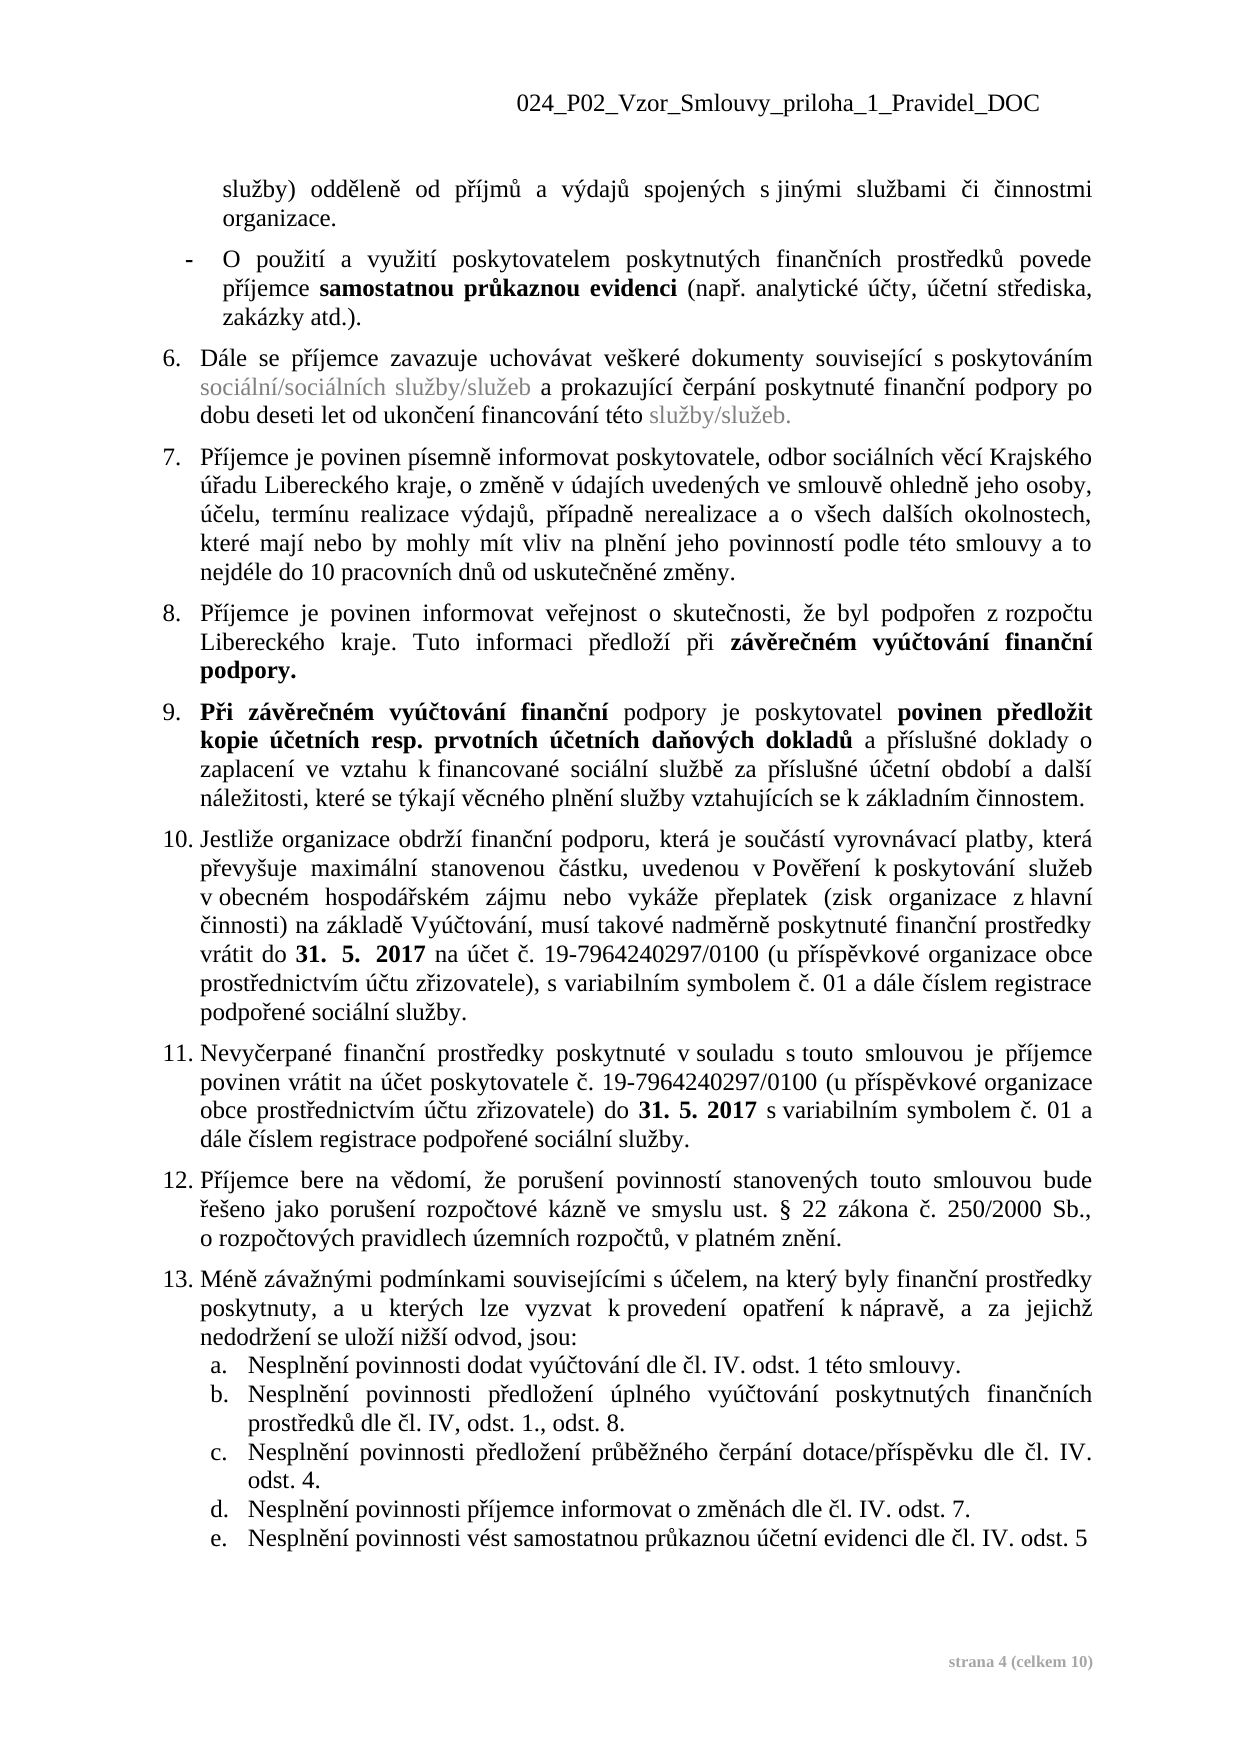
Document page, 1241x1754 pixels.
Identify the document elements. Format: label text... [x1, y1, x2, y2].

list Jestliže organizace obdrží finanční podporu, která je součástí vyrovnávací platby, která převyšuje maximální stanovenou částku, uvedenou v Pověření k poskytování služeb v obecném hospodářském zájmu nebo vykáže přeplatek (zisk organizace z hlavní činnosti) na základě Vyúčtování, musí takové nadměrně poskytnuté finanční prostředky vrátit do 31. 5. 2017 na účet č. 19-7964240297/0100 (u příspěvkové organizace obce prostřednictvím účtu zřizovatele), s variabilním symbolem č. 01 a dále číslem registrace podpořené sociální služby. [162, 824, 1093, 1025]
list Nesplnění povinnosti předložení průběžného čerpání dotace/příspěvku dle čl. IV. odst. 4. [210, 1437, 1093, 1494]
list Méně závažnými podmínkami souvisejícími s účelem, na který byly finanční prostředky poskytnuty, a u kterých lze vyzvat k provedení opatření k nápravě, a za jejichž nedodržení se uloží nižší odvod, jsou: [162, 1264, 1093, 1350]
list Nevyčerpané finanční prostředky poskytnuté v souladu s touto smlouvou je příjemce povinen vrátit na účet poskytovatele č. 19-7964240297/0100 (u příspěvkové organizace obce prostřednictvím účtu zřizovatele) do 31. 5. 2017 s variabilním symbolem č. 01 a dále číslem registrace podpořené sociální služby. [162, 1038, 1093, 1153]
list O použití a využití poskytovatelem poskytnutých finančních prostředků povede příjemce samostatnou průkaznou evidenci (např. analytické účty, účetní střediska, zakázky atd.). [185, 244, 1093, 330]
list Příjemce bere na vědomí, že porušení povinností stanovených touto smlouvou bude řešeno jako porušení rozpočtové kázně ve smyslu ust. § 22 zákona č. 250/2000 Sb., o rozpočtových pravidlech územních rozpočtů, v platném znění. [162, 1165, 1093, 1252]
list Nesplnění povinnosti dodat vyúčtování dle čl. IV. odst. 1 této smlouvy. [210, 1350, 1093, 1379]
list Příjemce je povinen písemně informovat poskytovatele, odbor sociálních věcí Krajského úřadu Libereckého kraje, o změně v údajích uvedených ve smlouvě ohledně jeho osoby, účelu, termínu realizace výdajů, případně nerealizace a o všech dalších okolnostech, které mají nebo by mohly mít vliv na plnění jeho povinností podle této smlouvy a to nejdéle do 10 pracovních dnů od uskutečněné změny. [162, 442, 1093, 585]
list Příjemce je povinen informovat veřejnost o skutečnosti, že byl podpořen z rozpočtu Libereckého kraje. Tuto informaci předloží při závěrečném vyúčtování finanční podpory. [162, 598, 1093, 684]
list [185, 174, 1093, 232]
list Při závěrečném vyúčtování finanční podpory je poskytovatel povinen předložit kopie účetních resp. prvotních účetních daňových dokladů a příslušné doklady o zaplacení ve vztahu k financované sociální službě za příslušné účetní období a další náležitosti, které se týkají věcného plnění služby vztahujících se k základním činnostem. [162, 697, 1093, 812]
list Nesplnění povinnosti předložení úplného vyúčtování poskytnutých finančních prostředků dle čl. IV, odst. 1., odst. 8. [210, 1379, 1093, 1437]
list Nesplnění povinnosti příjemce informovat o změnách dle čl. IV. odst. 7. [210, 1494, 1093, 1523]
list Dále se příjemce zavazuje uchovávat veškeré dokumenty související s poskytováním sociální/sociálních služby/služeb a prokazující čerpání poskytnuté finanční podpory po dobu deseti let od ukončení financování této služby/služeb. [162, 343, 1093, 429]
list Nesplnění povinnosti vést samostatnou průkaznou účetní evidenci dle čl. IV. odst. 5 [210, 1523, 1093, 1552]
